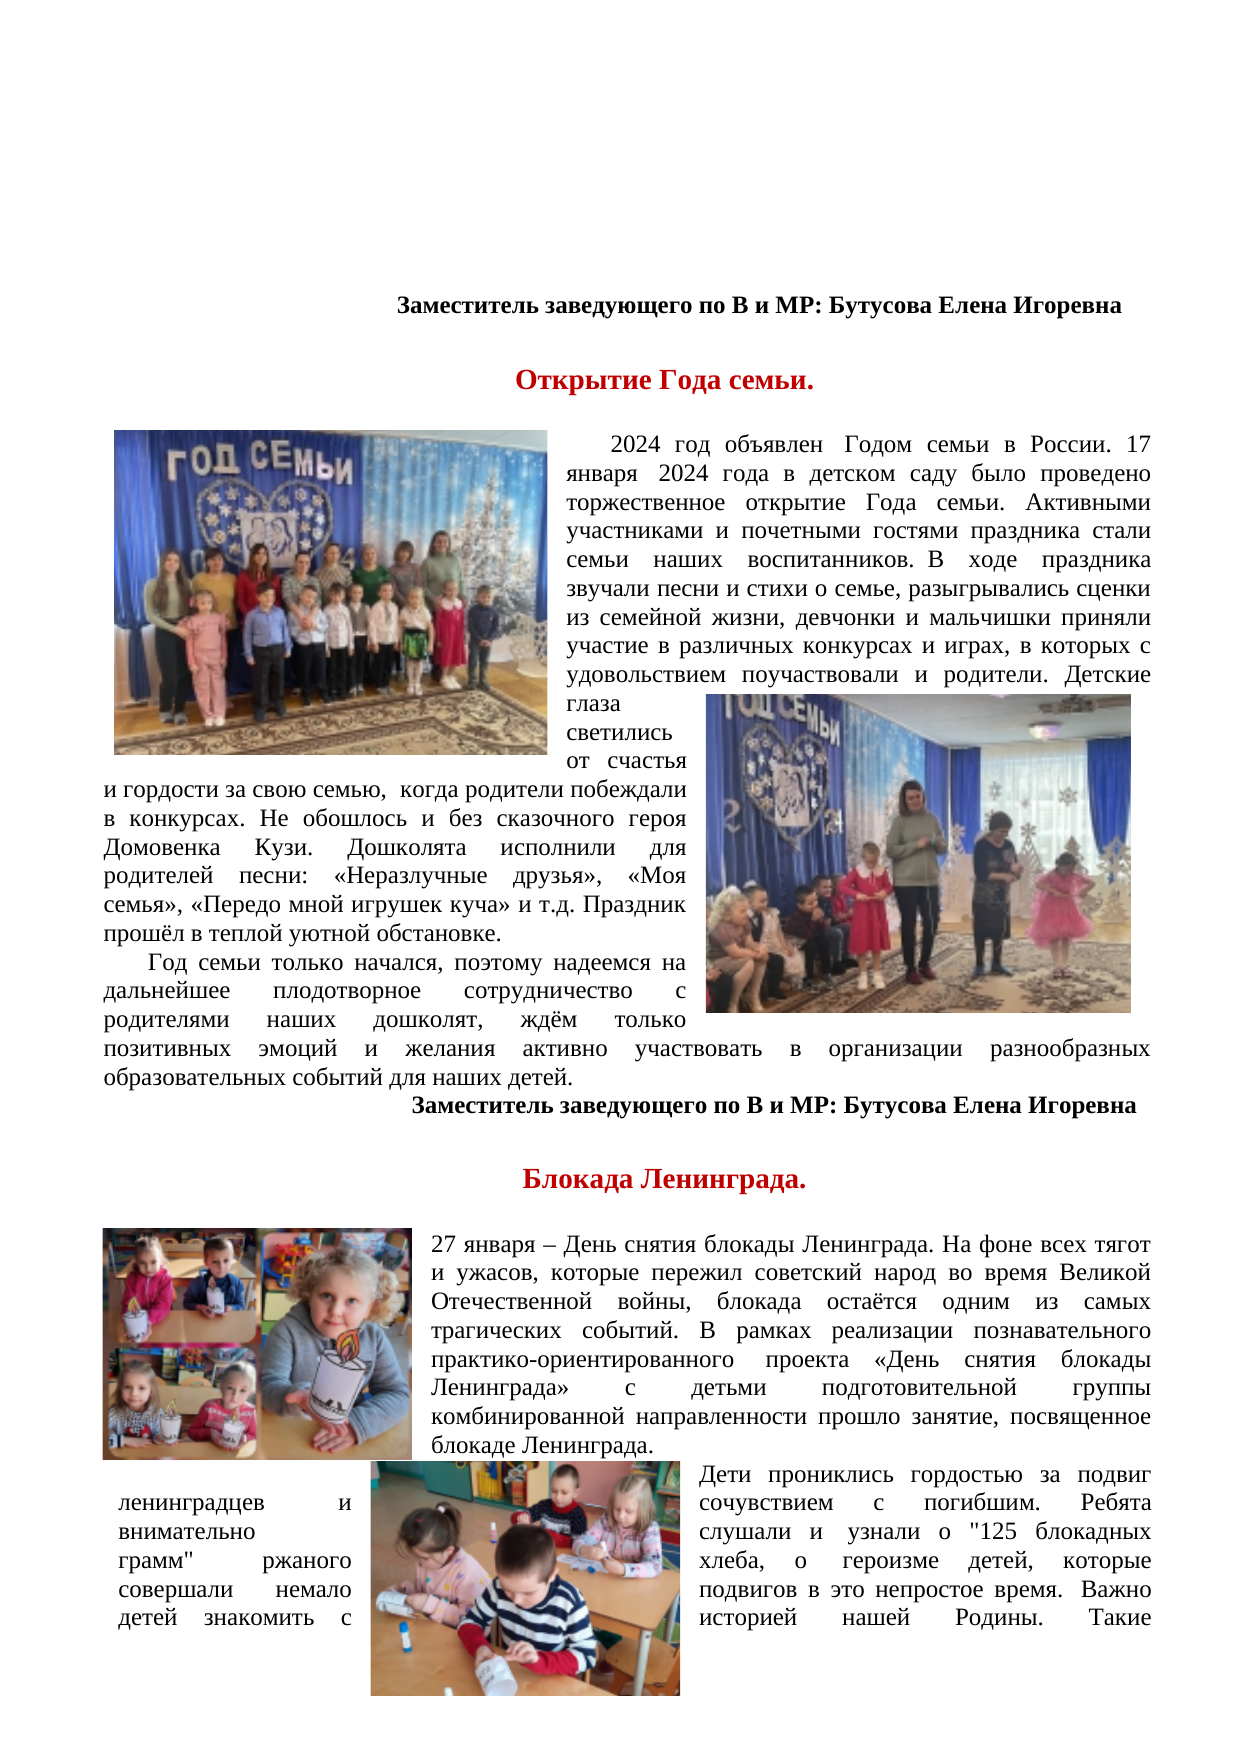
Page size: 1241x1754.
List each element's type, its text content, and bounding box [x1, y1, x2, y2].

picture [114, 430, 548, 755]
text Блокада Ленинграда. [177, 1162, 1152, 1195]
picture [102, 1228, 412, 1460]
text 27 января – День снятия блокады Ленинграда. На фоне всех тягот и ужасов, которые пережил советский народ во время Великой Отечественной войны, блокада остаётся одним из самых трагических событий. В рамках реализации познавательного практико-ориентированного проекта «День снятия блокады Ленинграда» с детьми подготовительной группы комбинированной направленности прошло занятие, посвященное блокаде Ленинграда. [412, 1229, 1152, 1459]
picture [370, 1461, 680, 1696]
text Заместитель заведующего по В и МР: Бутусова Елена Игоревна [177, 1090, 1137, 1119]
picture [705, 694, 1131, 1013]
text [118, 1459, 1152, 1631]
text Год семьи только начался, поэтому надеемся на дальнейшее плодотворное сотрудничество с родителями наших дошколят, ждём только позитивных эмоций и желания активно участвовать в организации разнообразных образовательных событий для наших детей. [103, 947, 1152, 1090]
text Заместитель заведующего по В и МР: Бутусова Елена Игоревна [118, 291, 1122, 319]
text Открытие Года семьи. [177, 362, 1152, 396]
